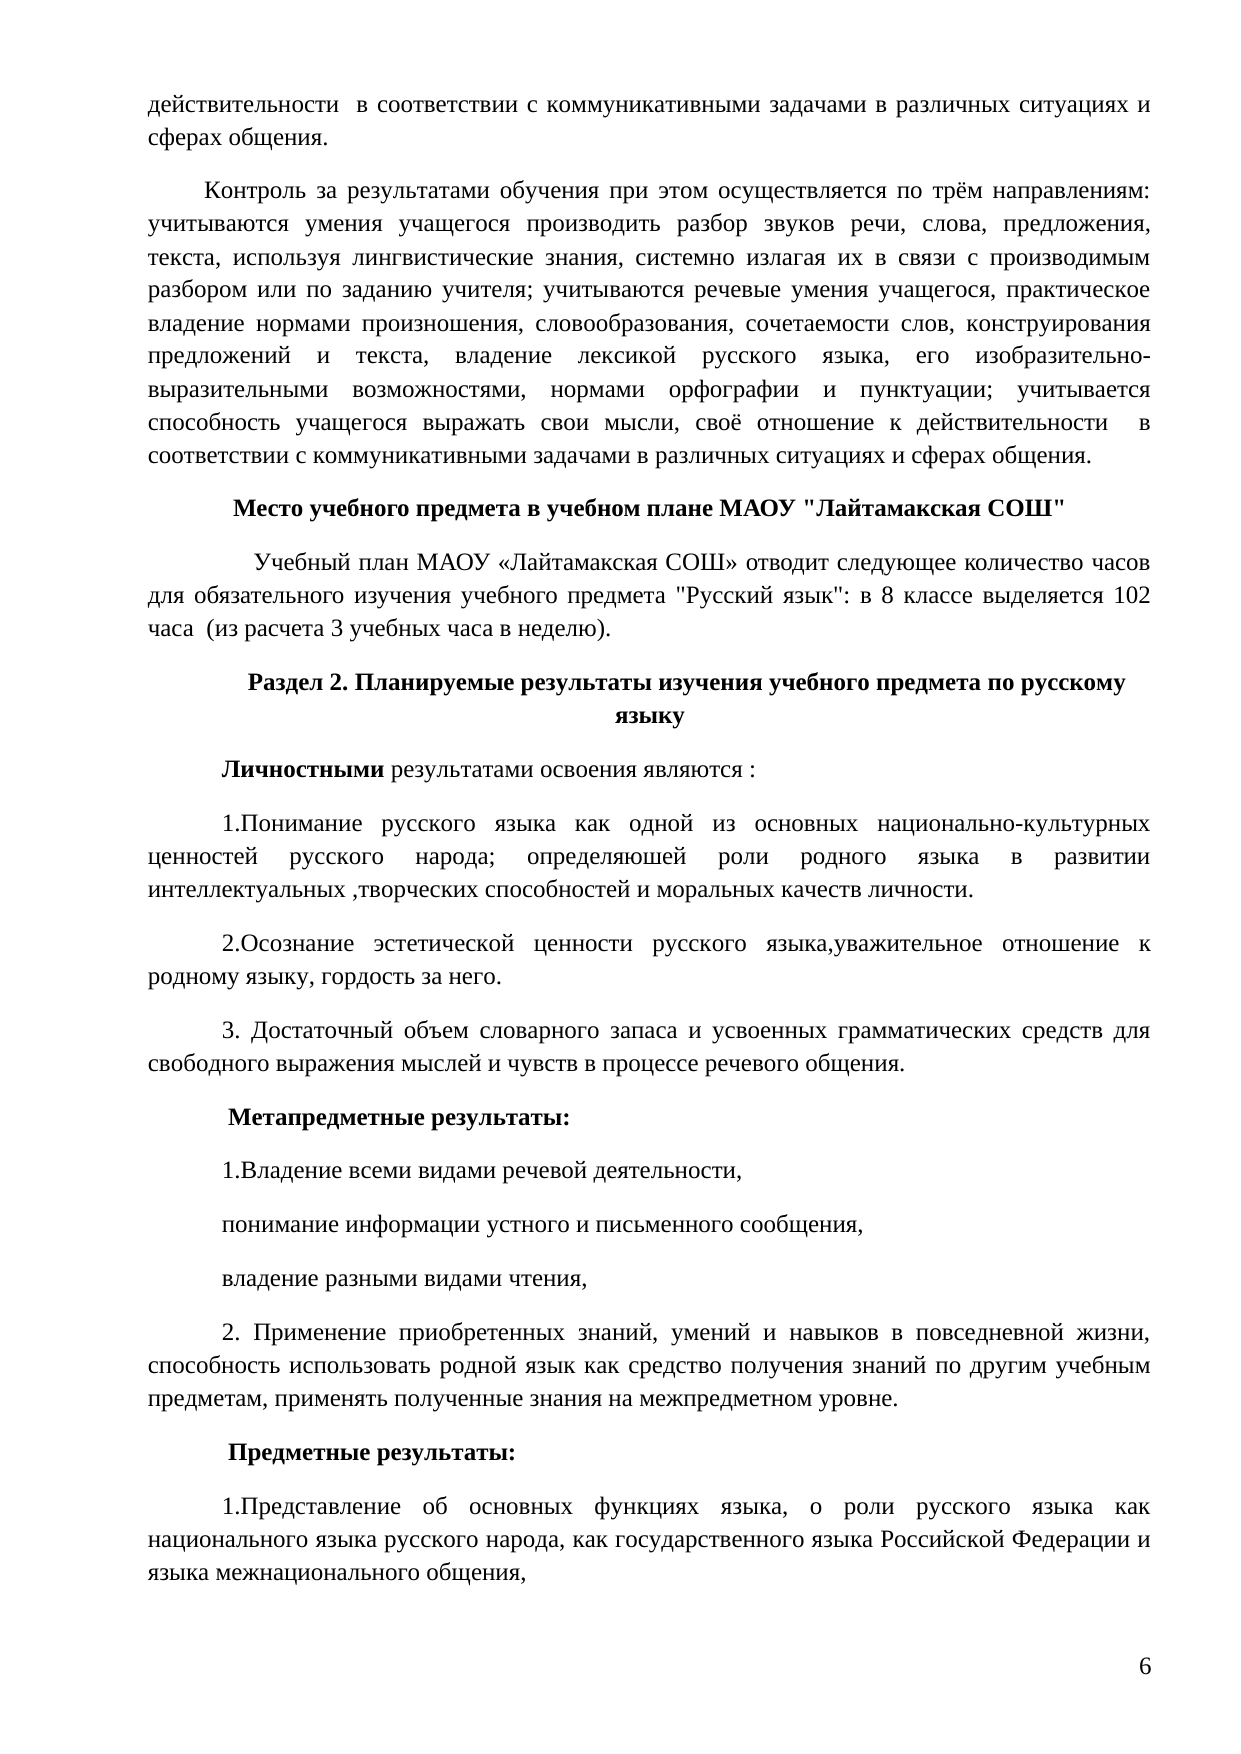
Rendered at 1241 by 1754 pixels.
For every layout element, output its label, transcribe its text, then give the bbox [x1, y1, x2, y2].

text 3. Достаточный объем словарного запаса и усвоенных грамматических средств для свободного выражения мыслей и чувств в процессе речевого общения. [148, 1015, 1152, 1077]
text Учебный план МАОУ «Лайтамакская СОШ» отводит следующее количество часов для обязательного изучения учебного предмета "Русский язык": в 8 классе выделяется 102 часа (из расчета 3 учебных часа в неделю). [148, 547, 1152, 642]
text 1.Владение всеми видами речевой деятельности, [148, 1156, 1152, 1184]
text 1.Понимание русского языка как одной из основных национально-культурных ценностей русского народа; определяюшей роли родного языка в развитии интеллектуальных ,творческих способностей и моральных качеств личности. [148, 808, 1152, 903]
text владение разными видами чтения, [148, 1263, 1152, 1292]
text 2.Осознание эстетической ценности русского языка,уважительное отношение к родному языку, гордость за него. [148, 928, 1152, 990]
text Раздел 2. Планируемые результаты изучения учебного предмета по русскому языку [148, 667, 1152, 729]
text Метапредметные результаты: [148, 1102, 1152, 1130]
text Личностными результатами освоения являются : [148, 754, 1152, 783]
text Предметные результаты: [148, 1437, 1152, 1466]
text Контроль за результатами обучения при этом осуществляется по трём направлениям: учитываются умения учащегося производить разбор звуков речи, слова, предложения, текста, используя лингвистические знания, системно излагая их в связи с производимым разбором или по заданию учителя; учитываются речевые умения учащегося, практическое владение нормами произношения, словообразования, сочетаемости слов, конструирования предложений и текста, владение лексикой русского языка, его изобразительно-выразительными возможностями, нормами орфографии и пунктуации; учитывается способность учащегося выражать свои мысли, своё отношение к действительности в соответствии с коммуникативными задачами в различных ситуациях и сферах общения. [148, 176, 1152, 468]
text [148, 89, 1152, 150]
text 1.Представление об основных функциях языка, о роли русского языка как национального языка русского народа, как государственного языка Российской Федерации и языка межнационального общения, [148, 1491, 1152, 1586]
text 2. Применение приобретенных знаний, умений и навыков в повседневной жизни, способность использовать родной язык как средство получения знаний по другим учебным предметам, применять полученные знания на межпредметном уровне. [148, 1317, 1152, 1412]
text Место учебного предмета в учебном плане МАОУ "Лайтамакская СОШ" [148, 493, 1152, 522]
text понимание информации устного и письменного сообщения, [148, 1209, 1152, 1238]
